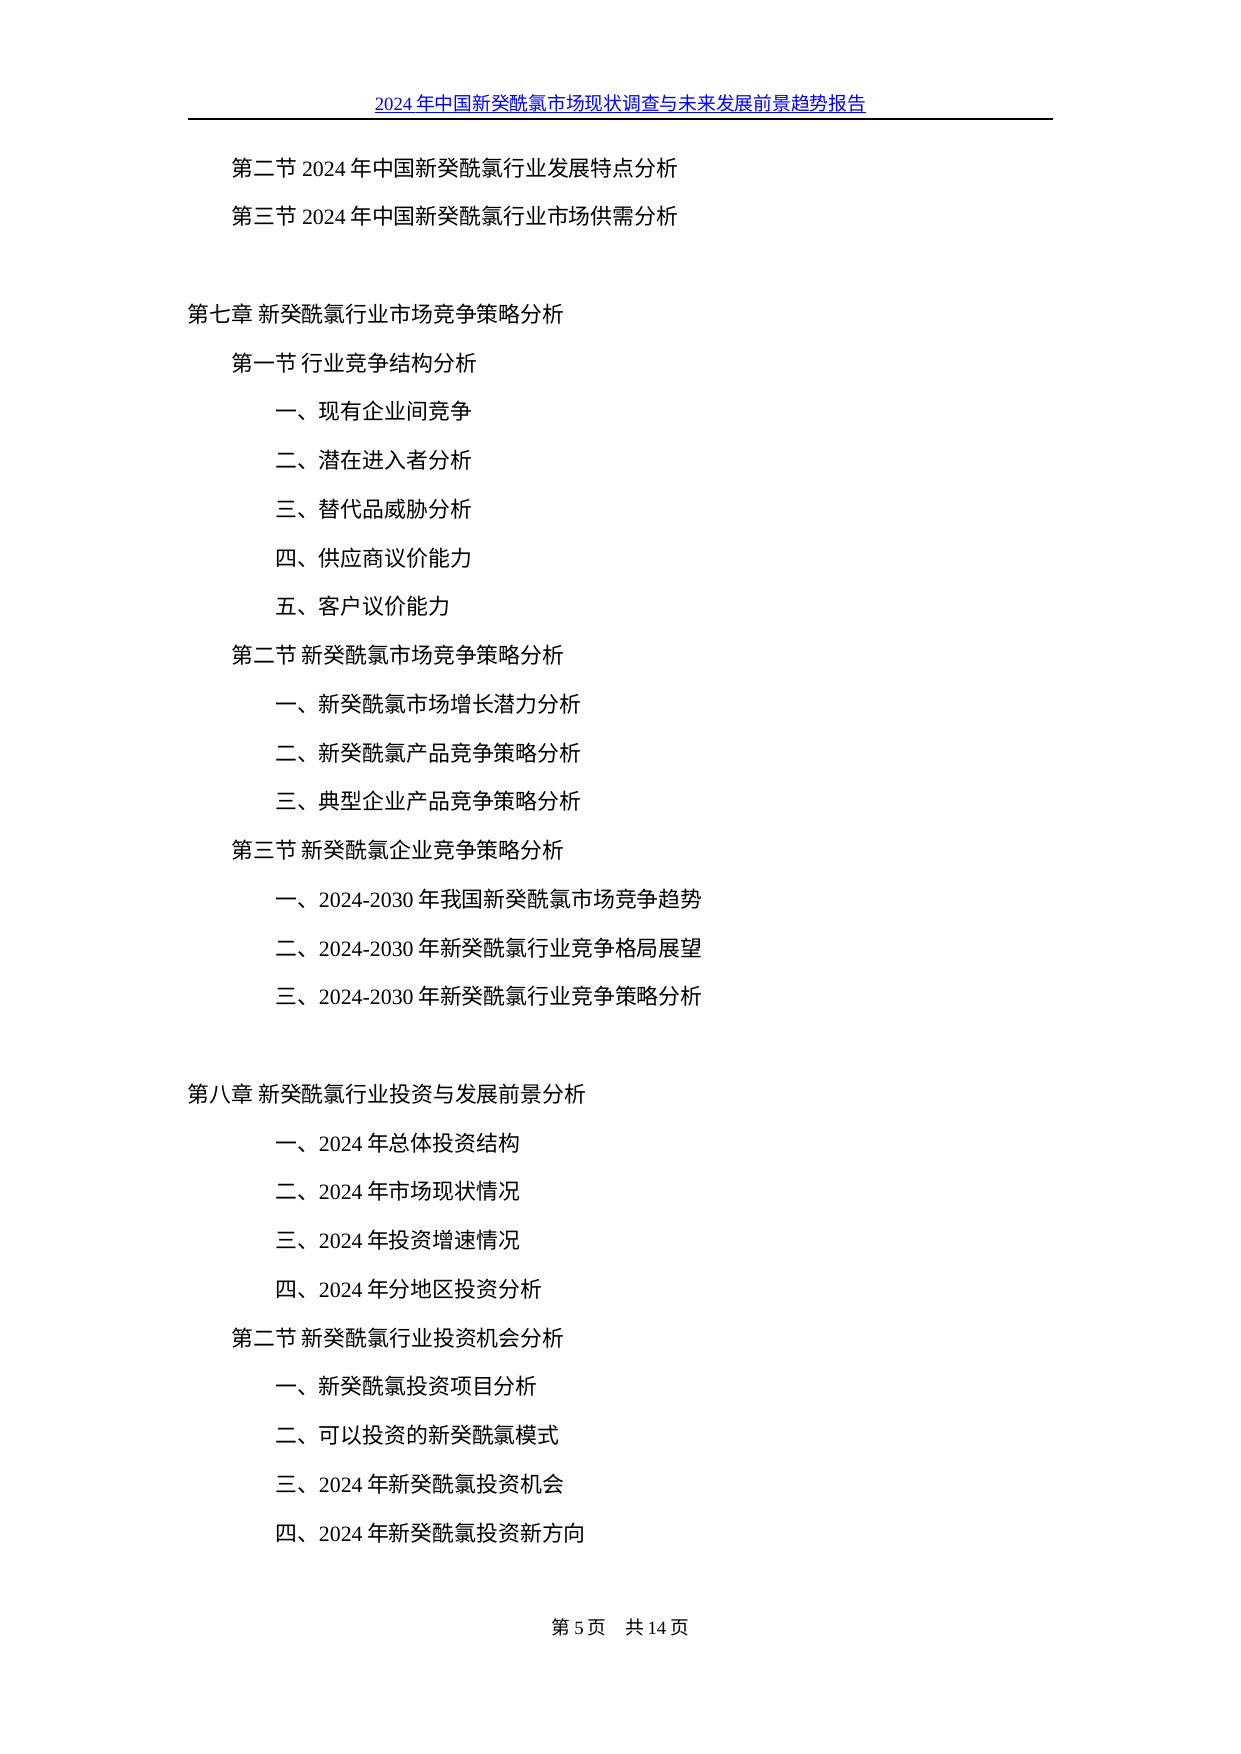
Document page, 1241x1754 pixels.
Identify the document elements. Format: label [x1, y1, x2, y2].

text [187, 150, 1053, 1548]
